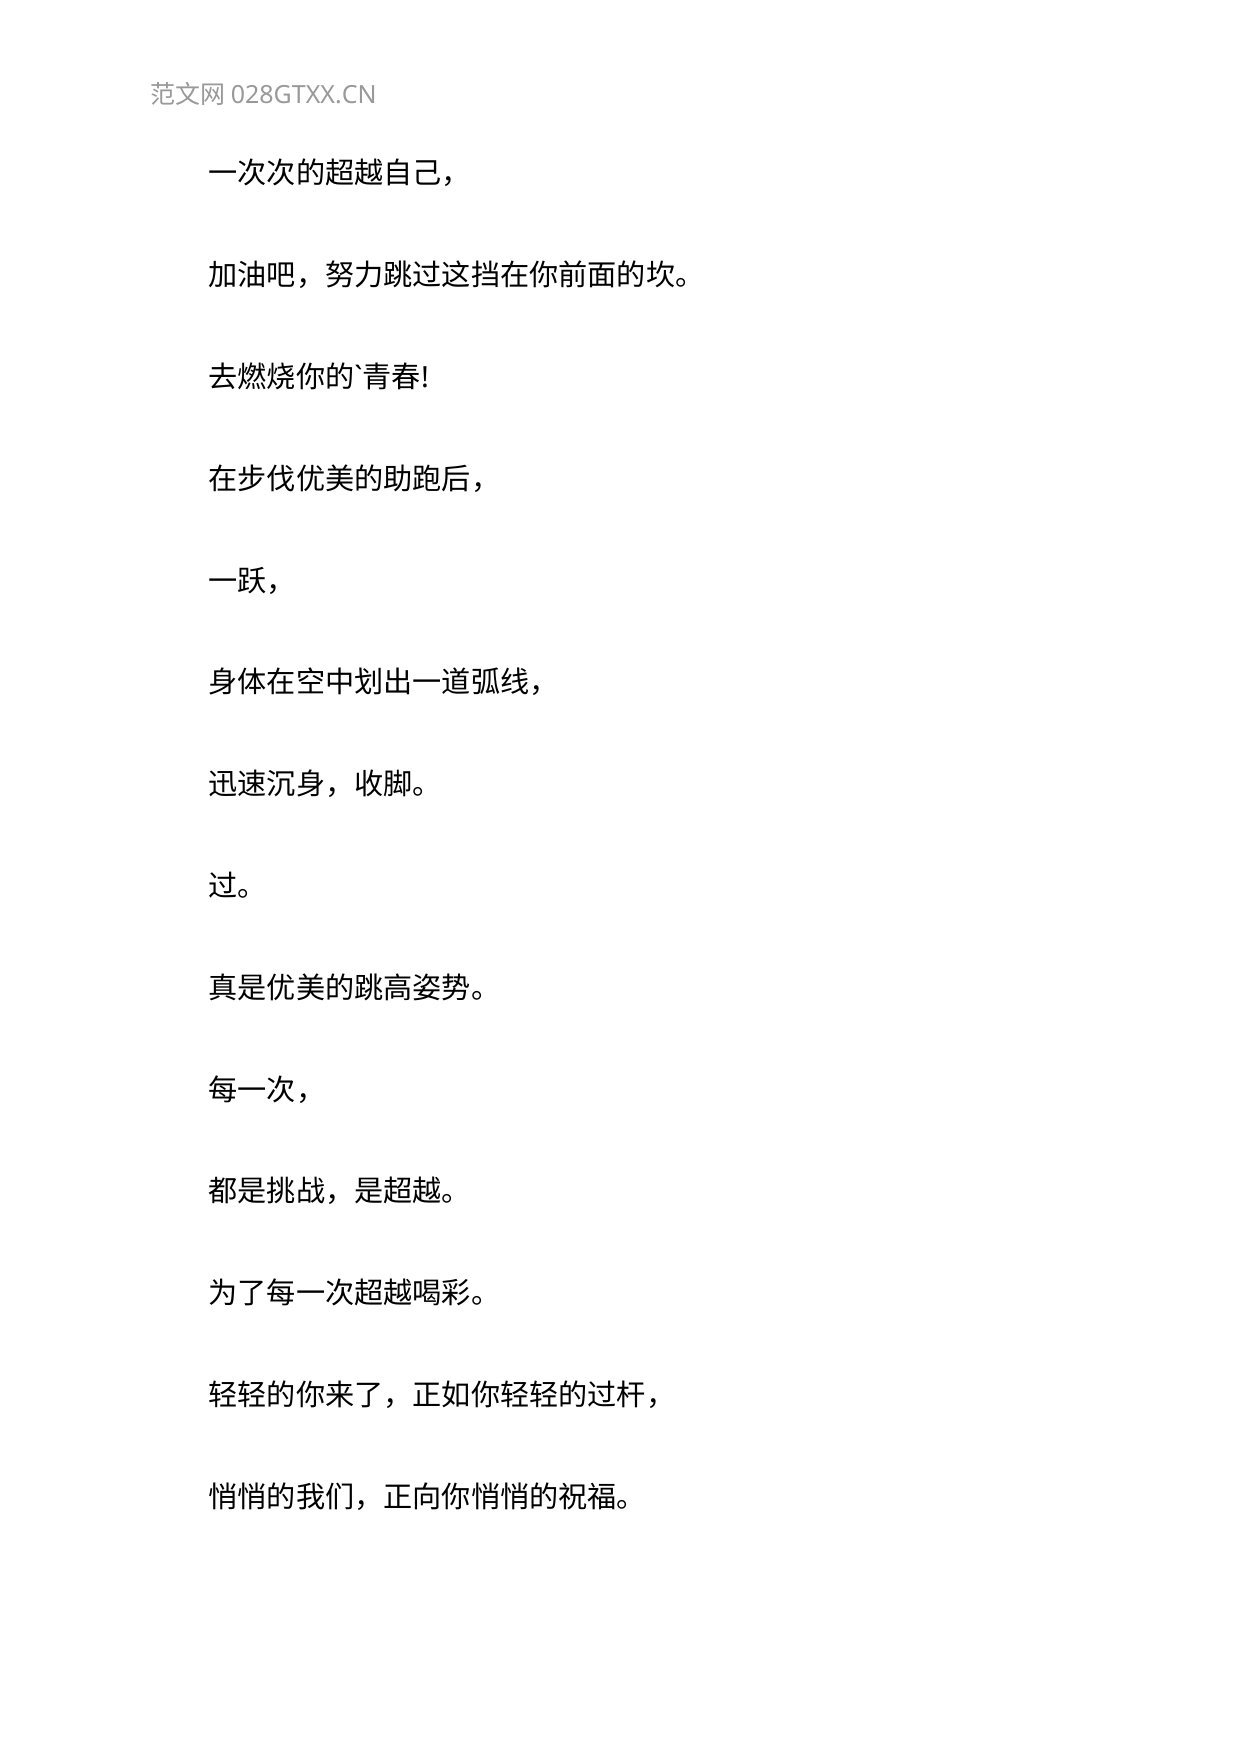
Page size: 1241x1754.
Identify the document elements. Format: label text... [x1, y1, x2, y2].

text 加油吧，努力跳过这挡在你前面的坎。 [150, 252, 1090, 294]
text 一跃， [150, 557, 1090, 599]
text 迅速沉身，收脚。 [150, 761, 1090, 803]
text 身体在空中划出一道弧线， [150, 659, 1090, 701]
text 悄悄的我们，正向你悄悄的祝福。 [150, 1473, 1090, 1516]
text 每一次， [150, 1066, 1090, 1108]
text 为了每一次超越喝彩。 [150, 1270, 1090, 1312]
text 真是优美的跳高姿势。 [150, 964, 1090, 1007]
text 轻轻的你来了，正如你轻轻的过杆， [150, 1371, 1090, 1414]
text 在步伐优美的助跑后， [150, 456, 1090, 498]
text 都是挑战，是超越。 [150, 1168, 1090, 1210]
text 一次次的超越自己， [150, 150, 1090, 192]
text 去燃烧你的`青春! [150, 353, 1090, 396]
text 过。 [150, 863, 1090, 905]
